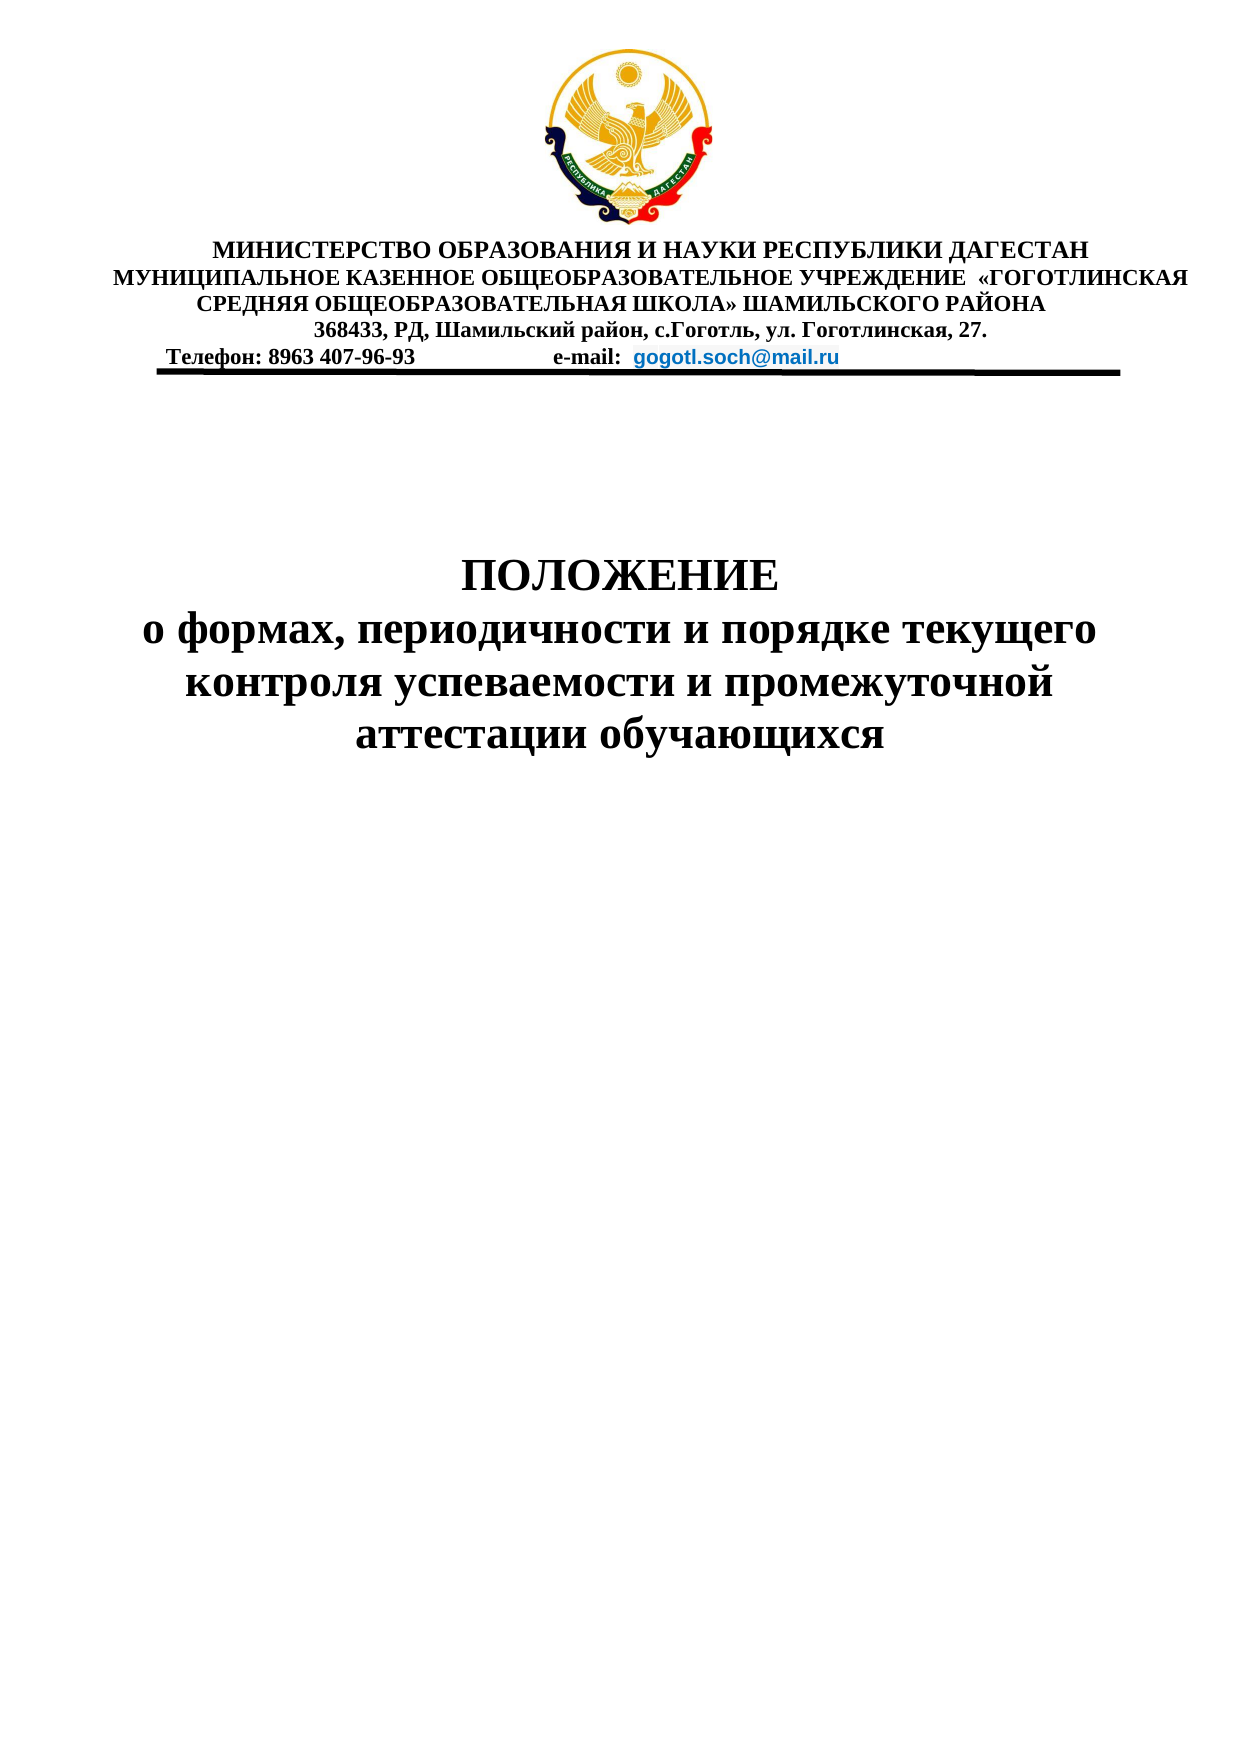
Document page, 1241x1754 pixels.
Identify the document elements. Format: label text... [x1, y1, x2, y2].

text МУНИЦИПАЛЬНОЕ КАЗЕННОЕ ОБЩЕОБРАЗОВАТЕЛЬНОЕ УЧРЕЖДЕНИЕ «ГОГОТЛИНСКАЯ СРЕДНЯЯ ОБЩЕОБРАЗОВАТЕЛЬНАЯ ШКОЛА» ШАМИЛЬСКОГО РАЙОНА [44, 264, 1198, 317]
title ПОЛОЖЕНИЕ [264, 548, 977, 600]
picture [544, 49, 713, 225]
text Телефон: 8963 407-96-93 e-mail: gogotl.soch@mail.ru [44, 343, 1198, 369]
text МИНИСТЕРСТВО ОБРАЗОВАНИЯ И НАУКИ РЕСПУБЛИКИ ДАГЕСТАН [44, 235, 1198, 264]
text 368433, РД, Шамильский район, с.Гоготль, ул. Гоготлинская, 27. [44, 317, 1198, 343]
title о формах, периодичности и порядке текущего контроля успеваемости и промежуточной аттестации обучающихся [142, 600, 1098, 758]
